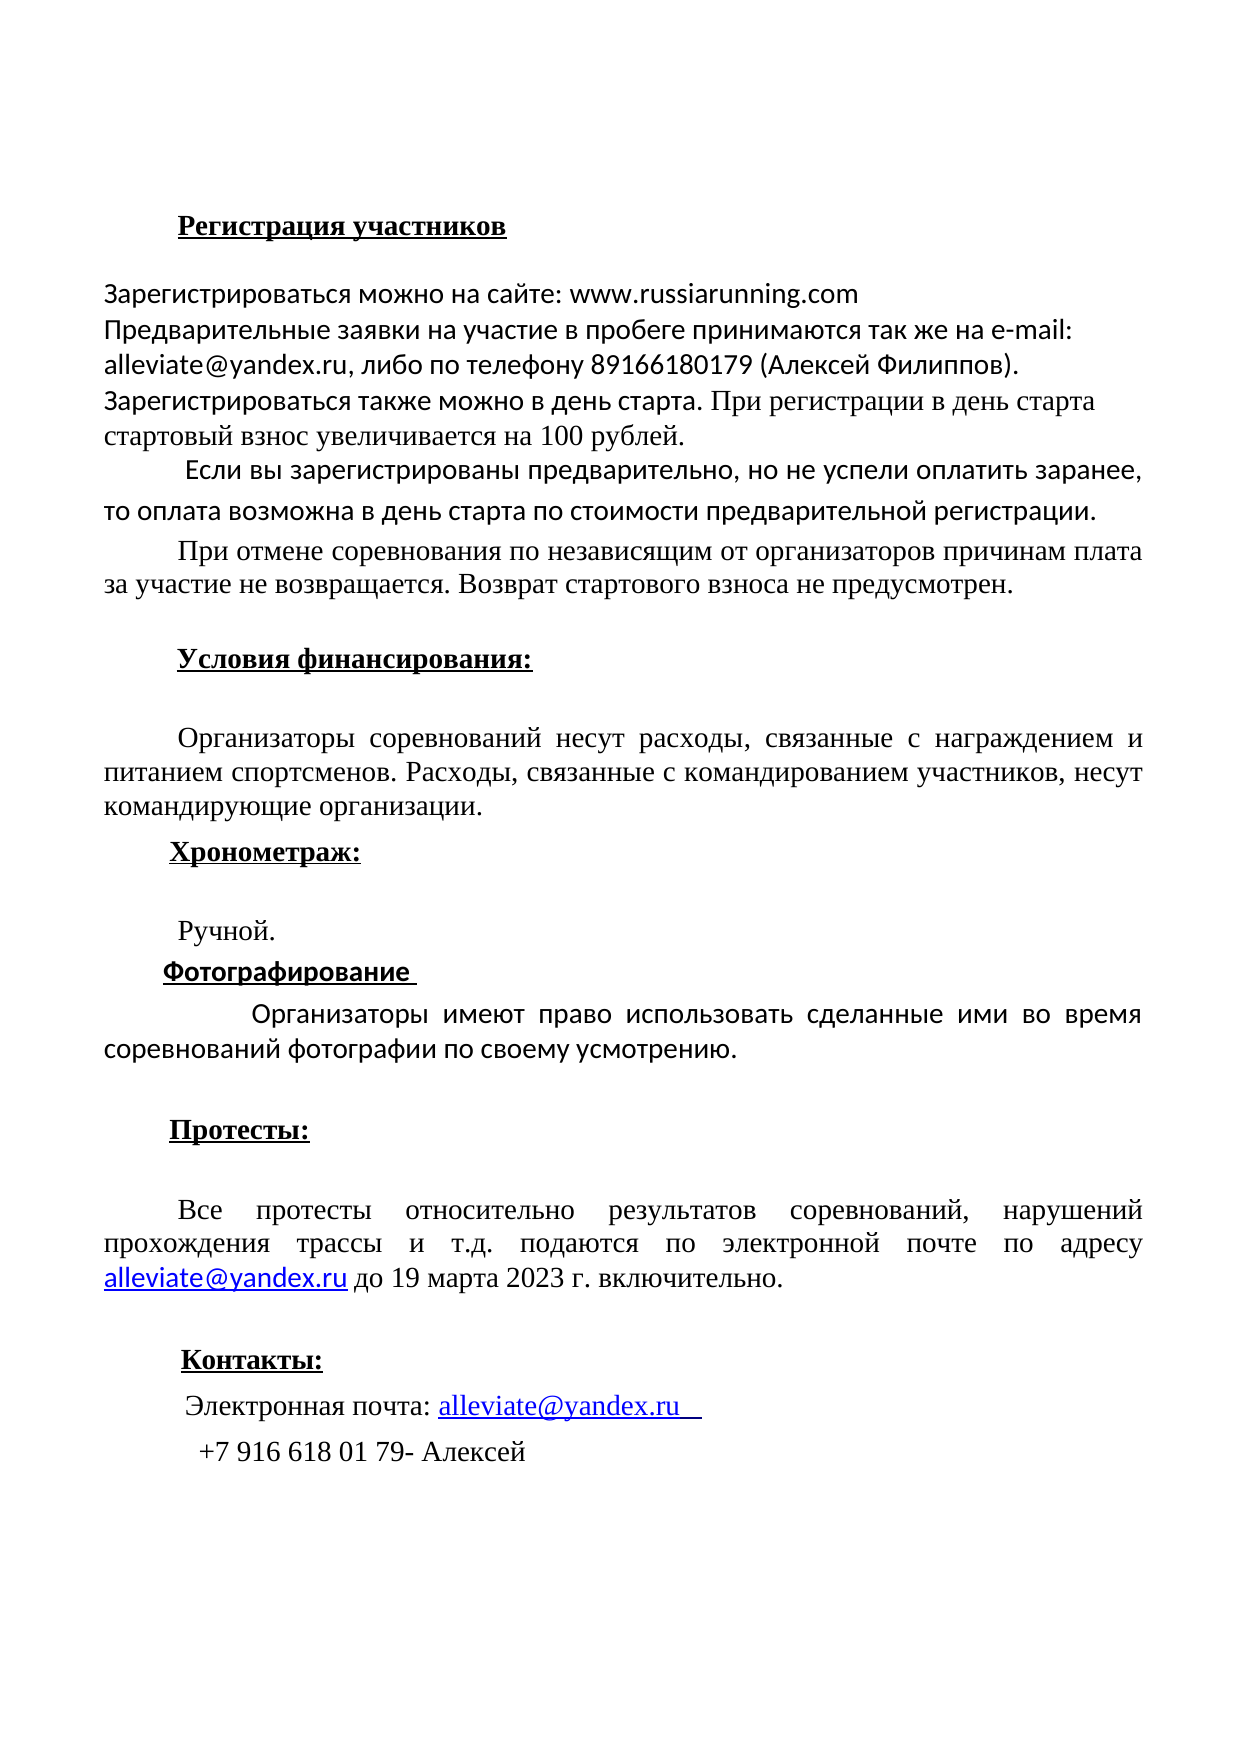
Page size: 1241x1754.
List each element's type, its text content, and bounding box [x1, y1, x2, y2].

text Хронометраж: [103, 834, 1144, 867]
text Условия финансирования: [103, 641, 1144, 674]
text Электронная почта: alleviate@yandex.ru [103, 1388, 1144, 1422]
text +7 916 618 01 79- Алексей [103, 1434, 1144, 1468]
text Организаторы соревнований несут расходы, связанные с награждением и питанием спортсменов. Расходы, связанные с командированием участников, несут командирующие организации. [103, 721, 1144, 821]
text Если вы зарегистрированы предварительно, но не успели оплатить заранее, то оплата возможна в день старта по стоимости предварительной регистрации. [103, 451, 1144, 528]
text Регистрация участников [103, 208, 1144, 242]
text Зарегистрироваться также можно в день старта. При регистрации в день старта стартовый взнос увеличивается на 100 рублей. [103, 382, 1144, 451]
text Предварительные заявки на участие в пробеге принимаются так же на e-mail: alleviate@yandex.ru, либо по телефону 89166180179 (Алексей Филиппов). [103, 311, 1144, 382]
text Организаторы имеют право использовать сделанные ими во время соревнований фотографии по своему усмотрению. [103, 995, 1144, 1066]
text Все протесты относительно результатов соревнований, нарушений прохождения трассы и т.д. подаются по электронной почте по адресу alleviate@yandex.ru до 19 марта 2023 г. включительно. [103, 1192, 1144, 1294]
text При отмене соревнования по независящим от организаторов причинам плата за участие не возвращается. Возврат стартового взноса не предусмотрен. [103, 533, 1144, 600]
text Контакты: [103, 1342, 1144, 1376]
text Ручной. [103, 913, 1144, 947]
text Зарегистрироваться можно на сайте: www.russiarunning.com [103, 275, 1144, 311]
text Фотографирование [103, 953, 1144, 989]
text Протесты: [103, 1112, 1144, 1146]
